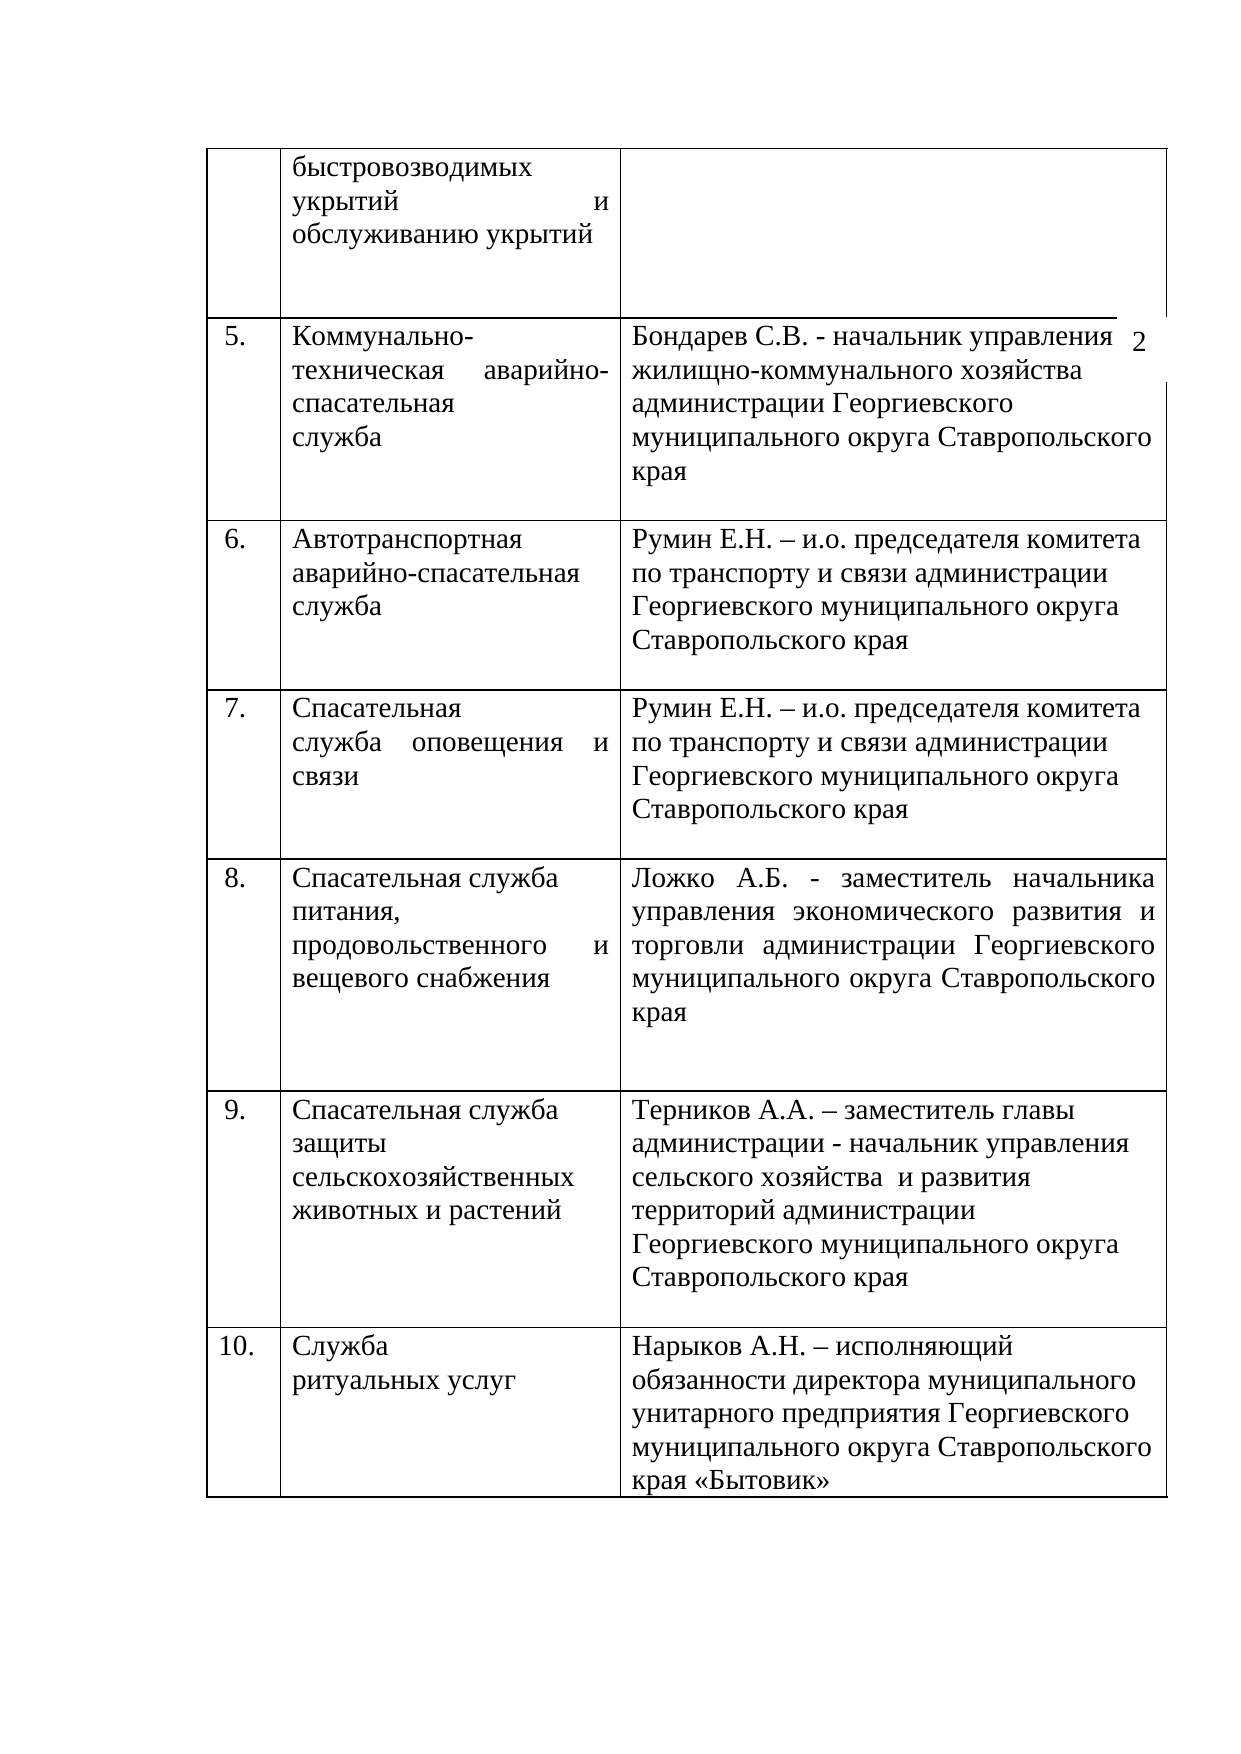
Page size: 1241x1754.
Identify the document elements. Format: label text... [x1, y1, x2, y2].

table_cell Служба ритуальных услуг [281, 1328, 620, 1496]
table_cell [621, 149, 1166, 317]
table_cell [281, 149, 620, 317]
table_cell 4. [208, 149, 280, 317]
table_cell Спасательная служба оповещения и связи [281, 691, 620, 858]
table_cell Автотранспортная аварийно-спасательная служба [281, 521, 620, 689]
table_cell Румин Е.Н. – и.о. председателя комитета по транспорту и связи администрации Георгиевского муниципального округа Ставропольского края [621, 691, 1166, 858]
table_cell 9. [208, 1092, 280, 1327]
table_cell 7. [208, 691, 280, 858]
table_cell Нарыков А.Н. – исполняющий обязанности директора муниципального унитарного предприятия Георгиевского муниципального округа Ставропольского края «Бытовик» [621, 1328, 1166, 1496]
table_cell Бондарев С.В. - начальник управления жилищно-коммунального хозяйства администрации Георгиевского муниципального округа Ставропольского края [621, 319, 1166, 520]
table_cell Спасательная служба питания, продовольственного и вещевого снабжения [281, 860, 620, 1090]
table_cell Коммунально-техническая аварийно-спасательная служба [281, 319, 620, 520]
table_cell Ложко А.Б. - заместитель начальника управления экономического развития и торговли администрации Георгиевского муниципального округа Ставропольского края [621, 860, 1166, 1090]
table_cell Спасательная служба защиты сельскохозяйственных животных и растений [281, 1092, 620, 1327]
table_cell Терников А.А. – заместитель главы администрации - начальник управления сельского хозяйства и развития территорий администрации Георгиевского муниципального округа Ставропольского края [621, 1092, 1166, 1327]
table_cell 5. [208, 319, 280, 520]
table_cell 10. [208, 1328, 280, 1496]
table_cell 6. [208, 521, 280, 689]
table_cell Румин Е.Н. – и.о. председателя комитета по транспорту и связи администрации Георгиевского муниципального округа Ставропольского края [621, 521, 1166, 689]
table_cell 8. [208, 860, 280, 1090]
